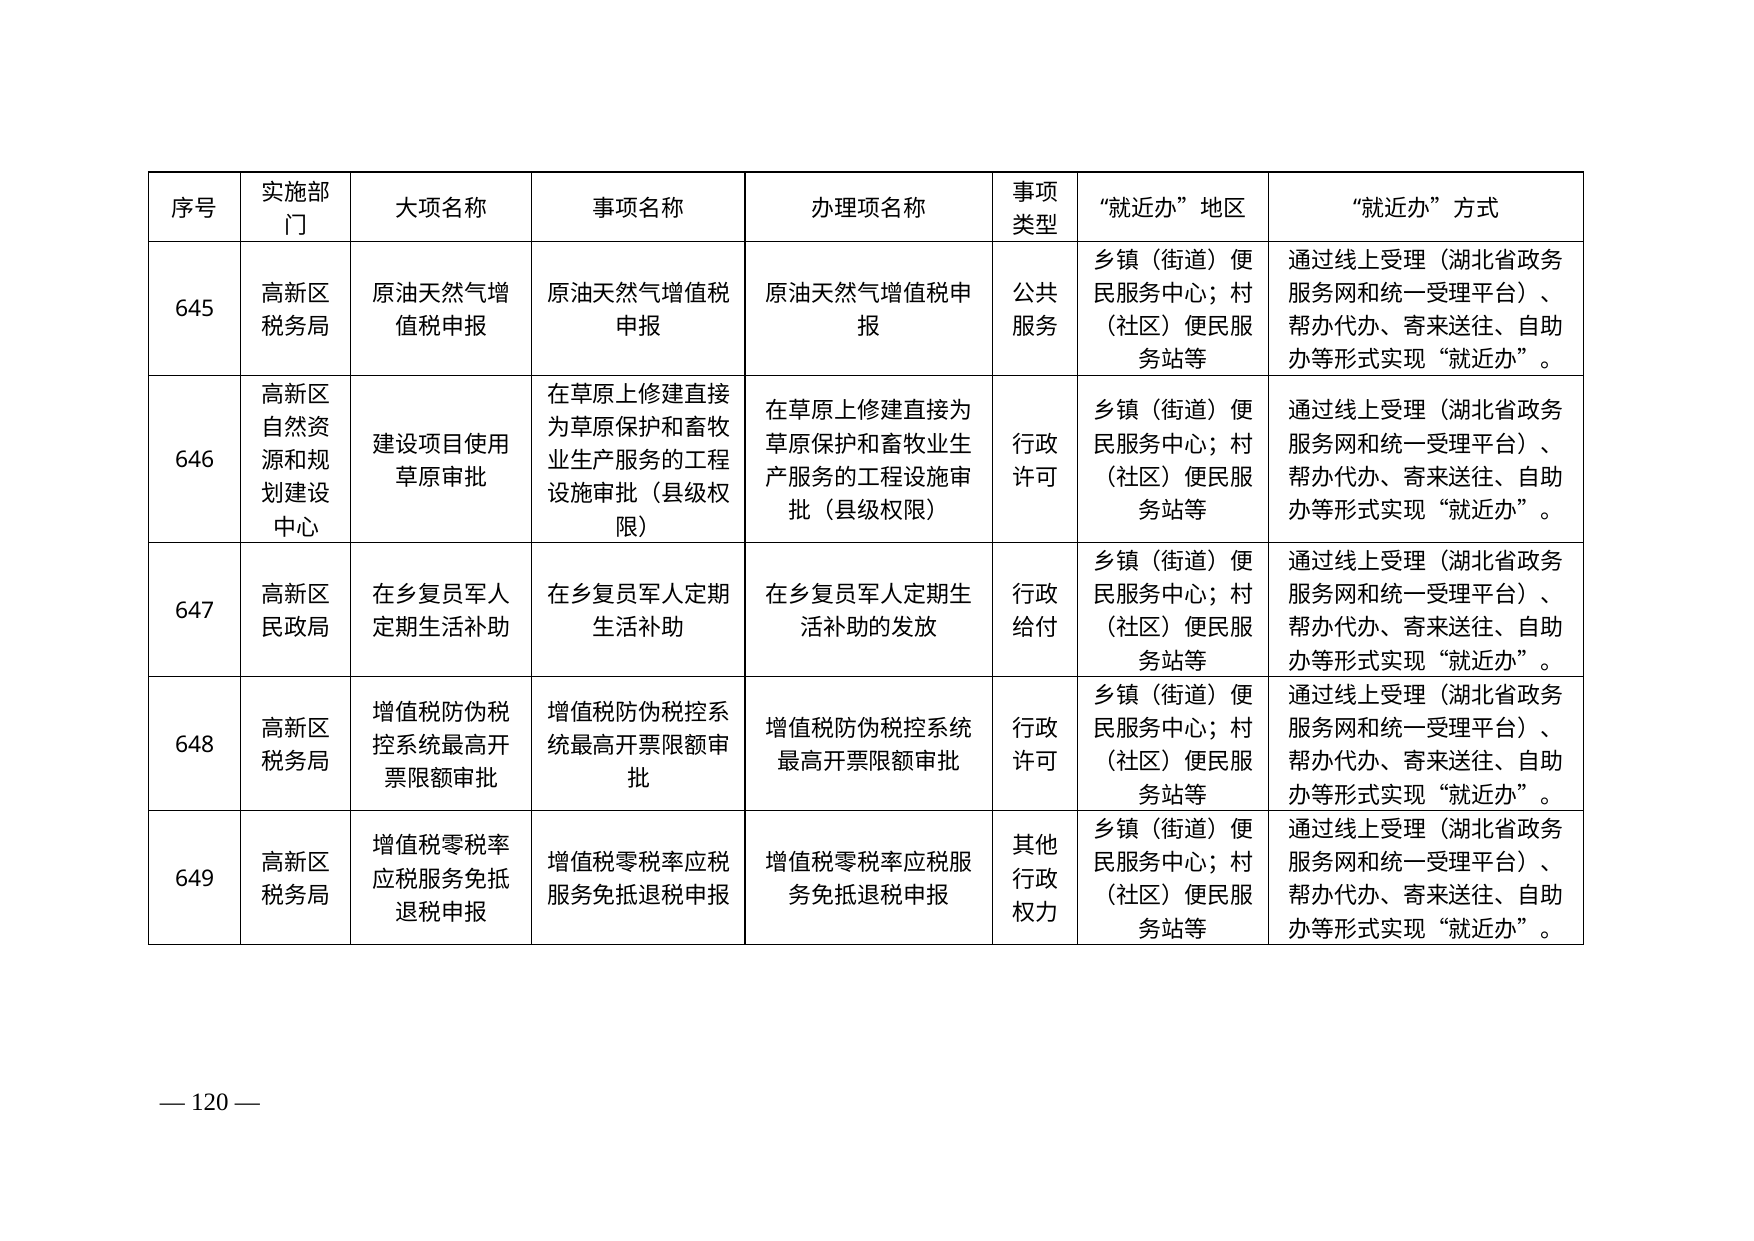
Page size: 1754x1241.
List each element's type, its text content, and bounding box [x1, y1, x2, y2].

table_header 事项名称 [532, 173, 744, 241]
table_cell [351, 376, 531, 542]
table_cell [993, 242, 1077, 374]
table_header “就近办”方式 [1269, 173, 1583, 241]
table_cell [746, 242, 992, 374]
table_header 事项类型 [993, 173, 1077, 241]
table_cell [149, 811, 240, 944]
table_header “就近办”地区 [1078, 173, 1268, 241]
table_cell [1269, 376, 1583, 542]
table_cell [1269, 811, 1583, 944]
table_header 办理项名称 [746, 173, 992, 241]
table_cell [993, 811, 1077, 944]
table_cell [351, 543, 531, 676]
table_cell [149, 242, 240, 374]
table_header 大项名称 [351, 173, 531, 241]
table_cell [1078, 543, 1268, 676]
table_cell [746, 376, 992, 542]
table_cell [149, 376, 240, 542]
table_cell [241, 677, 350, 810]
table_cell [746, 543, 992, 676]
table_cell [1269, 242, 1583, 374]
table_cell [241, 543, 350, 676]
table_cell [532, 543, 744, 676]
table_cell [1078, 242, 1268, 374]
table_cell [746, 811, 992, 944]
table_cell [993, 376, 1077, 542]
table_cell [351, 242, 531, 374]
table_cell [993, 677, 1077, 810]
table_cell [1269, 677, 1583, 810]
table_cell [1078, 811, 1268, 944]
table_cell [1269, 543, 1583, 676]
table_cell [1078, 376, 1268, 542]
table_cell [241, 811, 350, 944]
table_header 实施部门 [241, 173, 350, 241]
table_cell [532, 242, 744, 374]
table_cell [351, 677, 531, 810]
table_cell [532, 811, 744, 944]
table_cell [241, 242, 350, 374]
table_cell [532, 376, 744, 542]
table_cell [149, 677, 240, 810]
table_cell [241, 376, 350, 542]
table_header 序号 [149, 173, 240, 241]
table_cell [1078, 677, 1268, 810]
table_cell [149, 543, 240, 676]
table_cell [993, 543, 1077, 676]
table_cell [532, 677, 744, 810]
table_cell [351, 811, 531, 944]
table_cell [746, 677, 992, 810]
